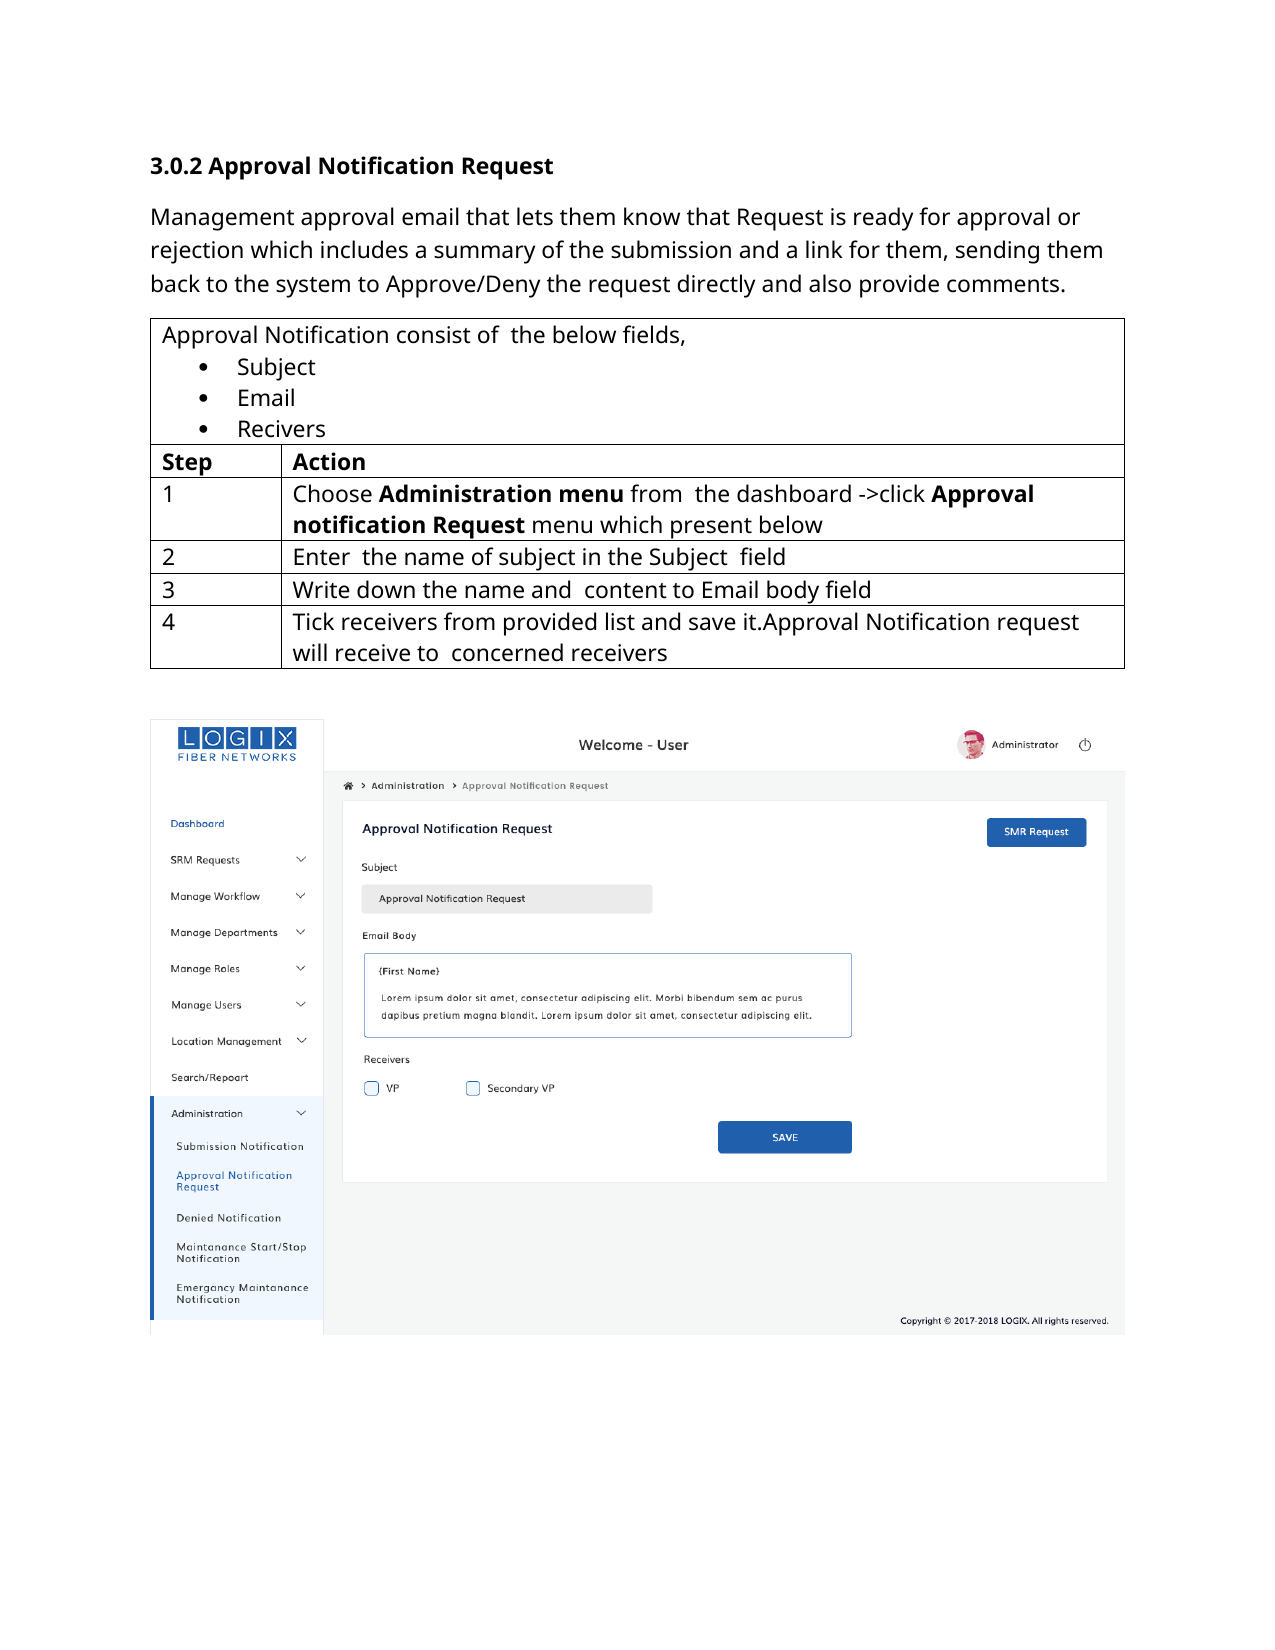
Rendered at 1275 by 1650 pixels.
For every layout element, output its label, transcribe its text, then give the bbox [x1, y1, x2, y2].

table_cell Write down the name and content to Email body field [282, 574, 1124, 605]
table_cell Choose Administration menu from the dashboard ->click Approval notification Request menu which present below [282, 478, 1124, 540]
table_cell Action [282, 445, 1124, 477]
table_cell Enter the name of subject in the Subject field [282, 541, 1124, 572]
text 3.0.2 Approval Notification Request [150, 150, 1125, 181]
table_cell Tick receivers from provided list and save it.Approval Notification request will receive to concerned receivers [282, 606, 1124, 668]
table_cell 2 [151, 541, 281, 572]
table_header Approval Notification consist of the below fields, Subject Email Recivers [151, 319, 1124, 444]
text Management approval email that lets them know that Request is ready for approval or rejection which includes a summary of the submission and a link for them, sending them back to the system to Approve/Deny the request directly and also provide comments. [150, 200, 1125, 299]
table_cell Step [151, 445, 281, 477]
picture [150, 719, 1125, 1335]
table_cell 4 [151, 606, 281, 668]
table_cell 1 [151, 478, 281, 540]
table_cell 3 [151, 574, 281, 605]
